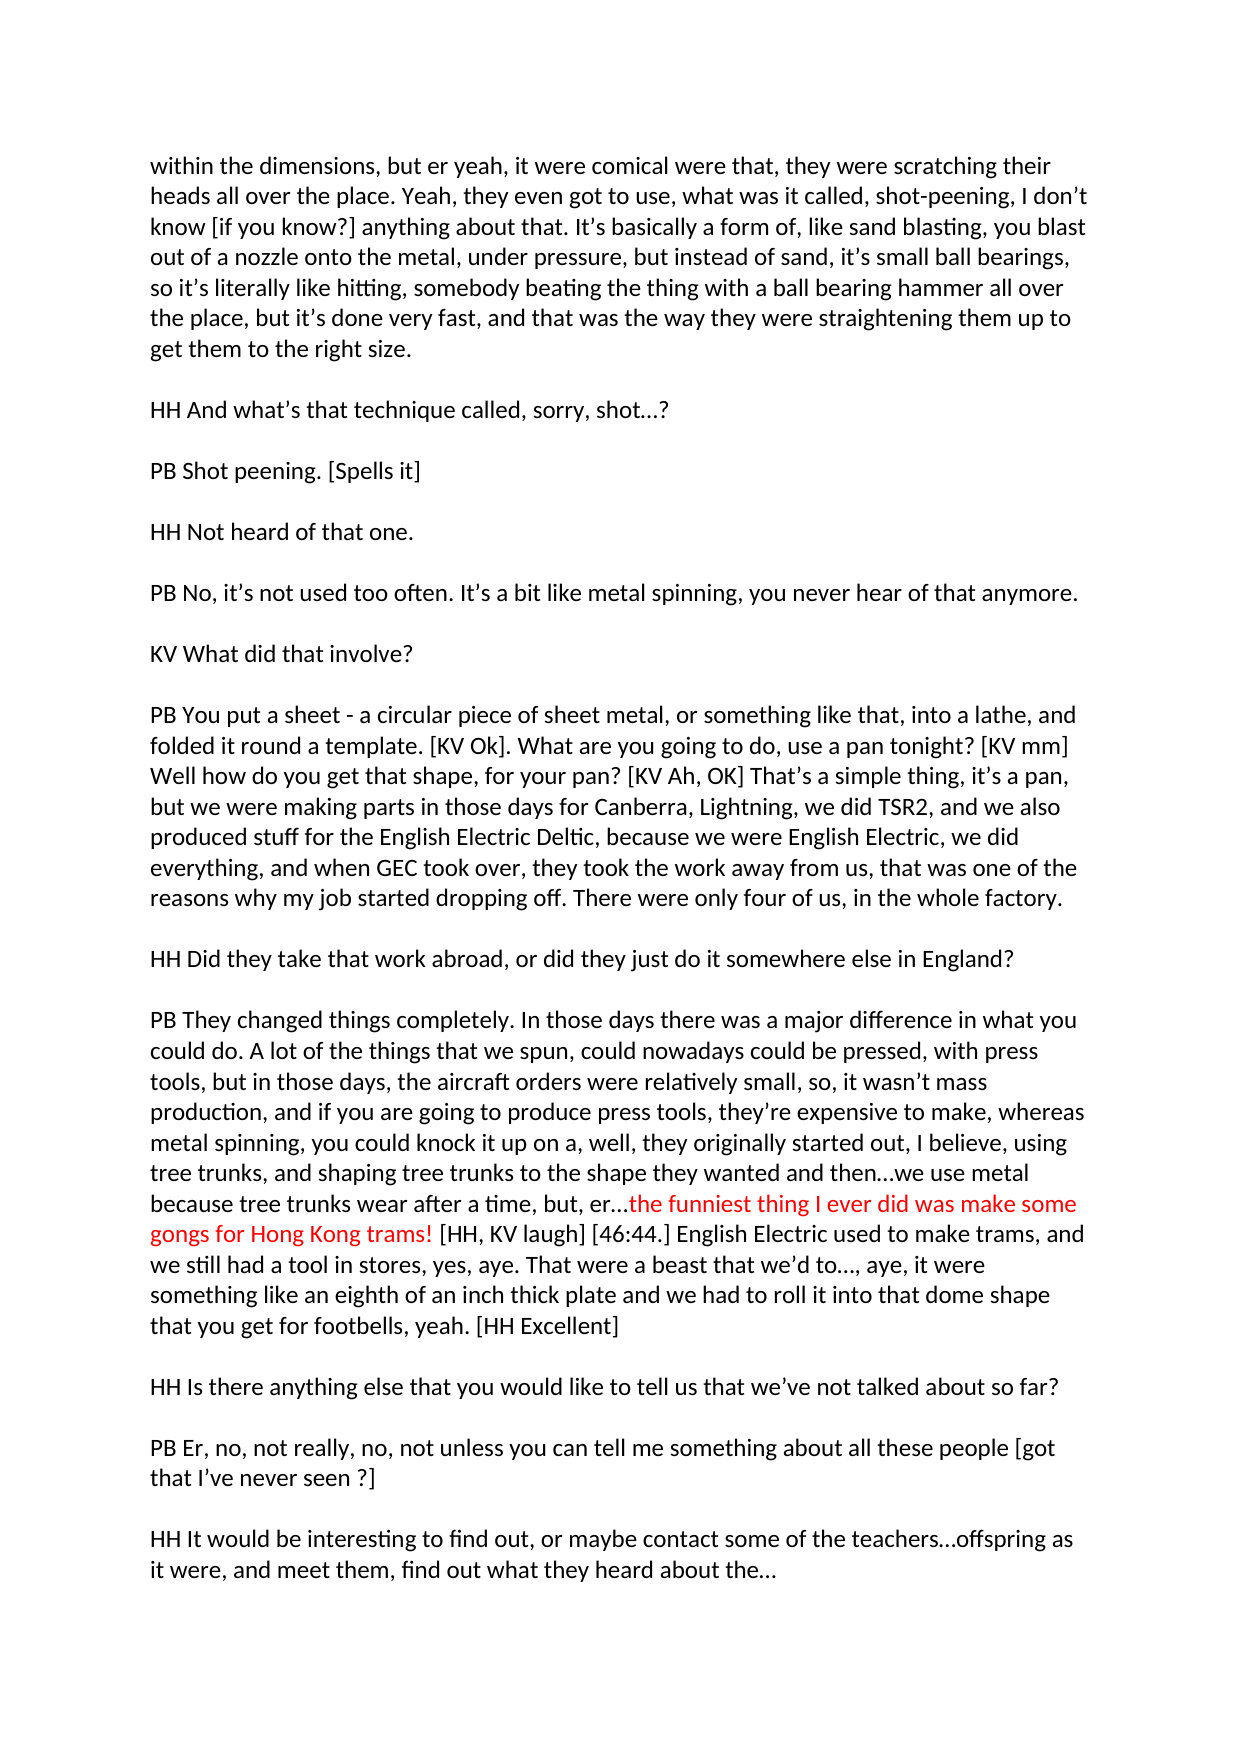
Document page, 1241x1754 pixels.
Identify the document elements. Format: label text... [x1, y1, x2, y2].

text KV What did that involve? [150, 638, 1090, 669]
text HH Is there anything else that you would like to tell us that we’ve not talked about so far? [150, 1371, 1090, 1401]
text HH Not heard of that one. [150, 516, 1090, 547]
text PB Shot peening. [Spells it] [150, 455, 1090, 486]
text PB They changed things completely. In those days there was a major difference in what you could do. A lot of the things that we spun, could nowadays could be pressed, with press tools, but in those days, the aircraft orders were relatively small, so, it wasn’t mass production, and if you are going to produce press tools, they’re expensive to make, whereas metal spinning, you could knock it up on a, well, they originally started out, I believe, using tree trunks, and shaping tree trunks to the shape they wanted and then…we use metal because tree trunks wear after a time, but, er…the funniest thing I ever did was make some gongs for Hong Kong trams! [HH, KV laugh] [46:44.] English Electric used to make trams, and we still had a tool in stores, yes, aye. That were a beast that we’d to…, aye, it were something like an eighth of an inch thick plate and we had to roll it into that dome shape that you get for footbells, yeah. [HH Excellent] [150, 1004, 1090, 1340]
text HH And what’s that technique called, sorry, shot…? [150, 394, 1090, 425]
text HH It would be interesting to find out, or maybe contact some of the teachers…offspring as it were, and meet them, find out what they heard about the… [150, 1523, 1090, 1584]
text PB No, it’s not used too often. It’s a bit like metal spinning, you never hear of that anymore. [150, 577, 1090, 608]
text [150, 150, 1090, 364]
text HH Did they take that work abroad, or did they just do it somewhere else in England? [150, 943, 1090, 974]
text PB You put a sheet - a circular piece of sheet metal, or something like that, into a lathe, and folded it round a template. [KV Ok]. What are you going to do, use a pan tonight? [KV mm] Well how do you get that shape, for your pan? [KV Ah, OK] That’s a simple thing, it’s a pan, but we were making parts in those days for Canberra, Lightning, we did TSR2, and we also produced stuff for the English Electric Deltic, because we were English Electric, we did everything, and when GEC took over, they took the work away from us, that was one of the reasons why my job started dropping off. There were only four of us, in the whole factory. [150, 699, 1090, 913]
text PB Er, no, not really, no, not unless you can tell me something about all these people [got that I’ve never seen ?] [150, 1432, 1090, 1493]
